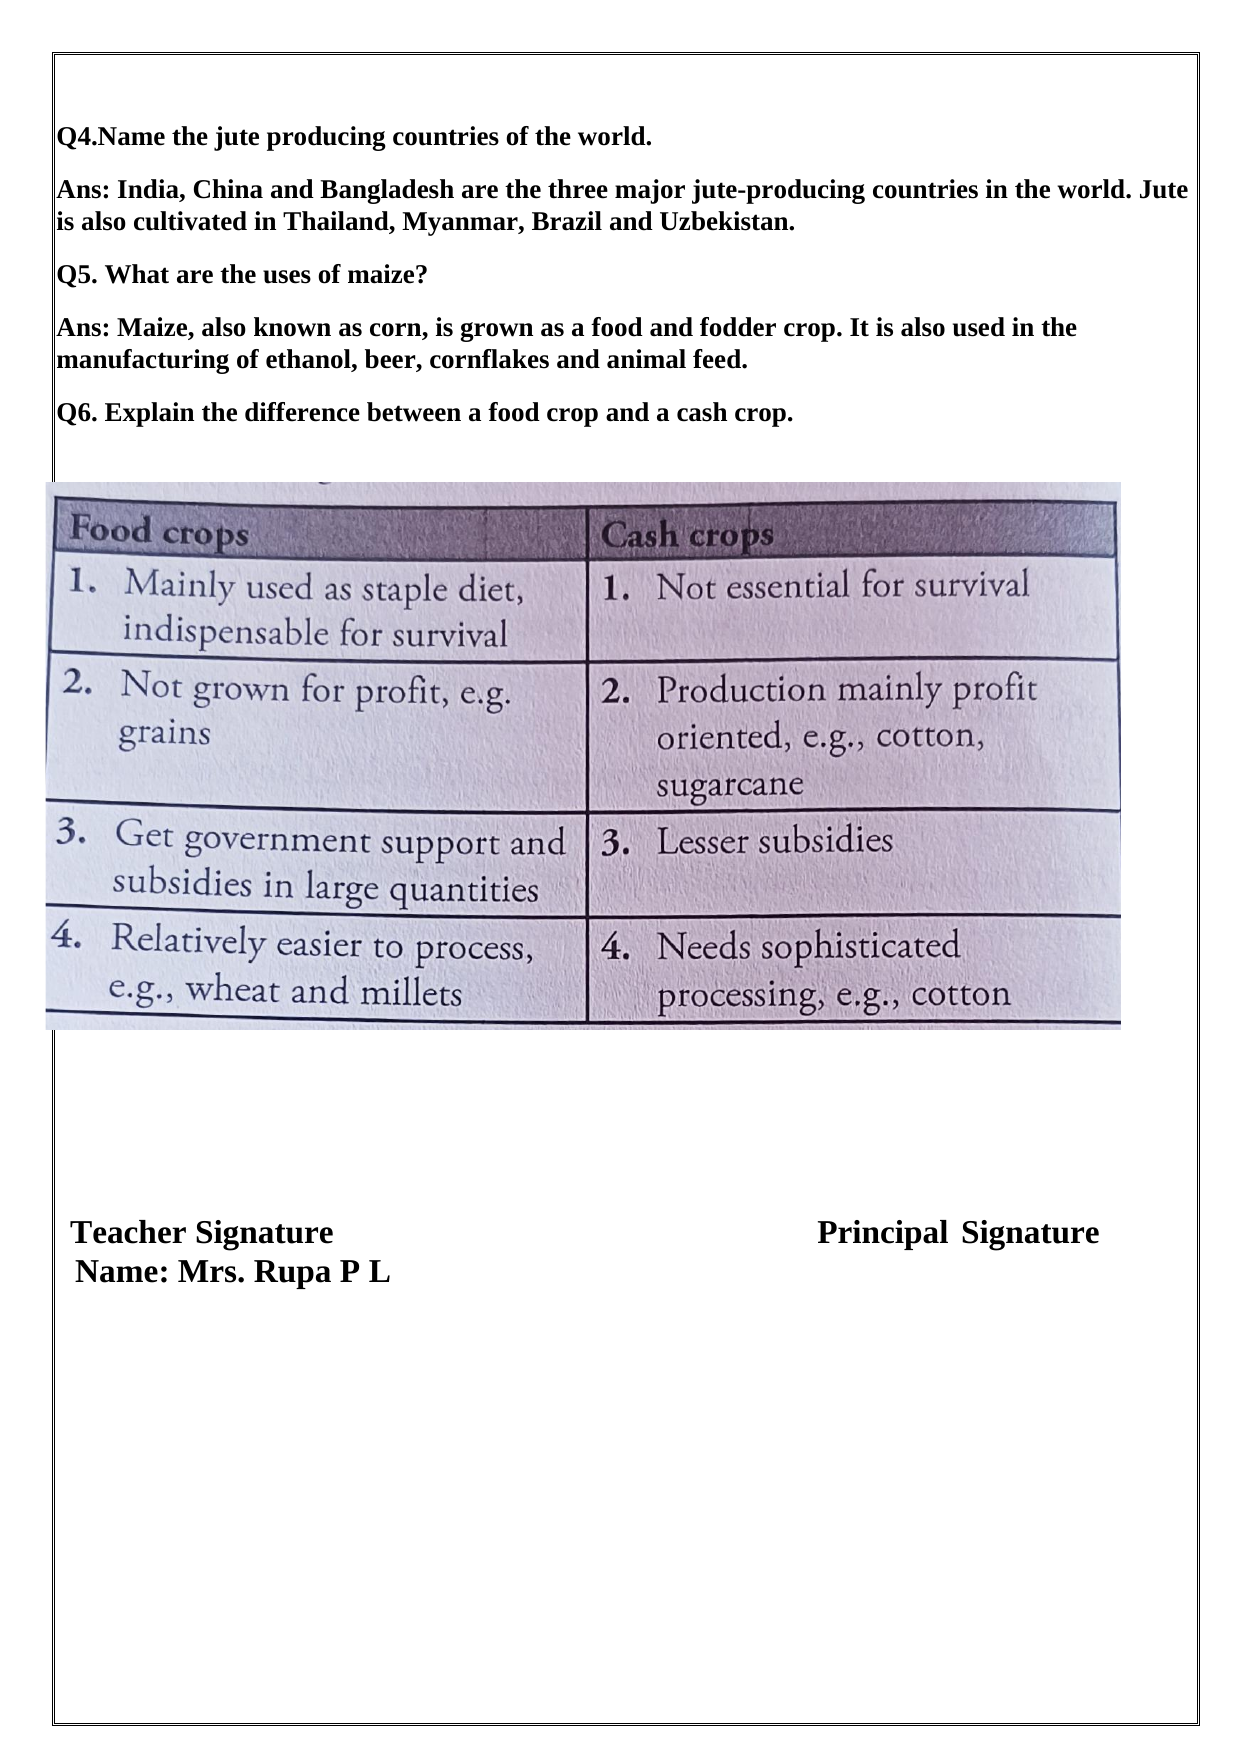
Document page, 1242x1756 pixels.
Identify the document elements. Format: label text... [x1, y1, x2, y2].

picture [45, 482, 1121, 1030]
text Ans: India, China and Bangladesh are the three major jute-producing countries in the world. Jute is also cultivated in Thailand, Myanmar, Brazil and Uzbekistan. [56, 173, 1197, 236]
text Q4.Name the jute producing countries of the world. [56, 120, 1197, 151]
text Teacher Signature Principal Signature [56, 1212, 1197, 1251]
text Ans: Maize, also known as corn, is grown as a food and fodder crop. It is also used in the manufacturing of ethanol, beer, cornflakes and animal feed. [56, 312, 1197, 374]
text Q5. What are the uses of maize? [56, 258, 1197, 289]
text Q6. Explain the difference between a food crop and a cash crop. [56, 396, 1197, 427]
text Name: Mrs. Rupa P L [75, 1251, 1197, 1289]
